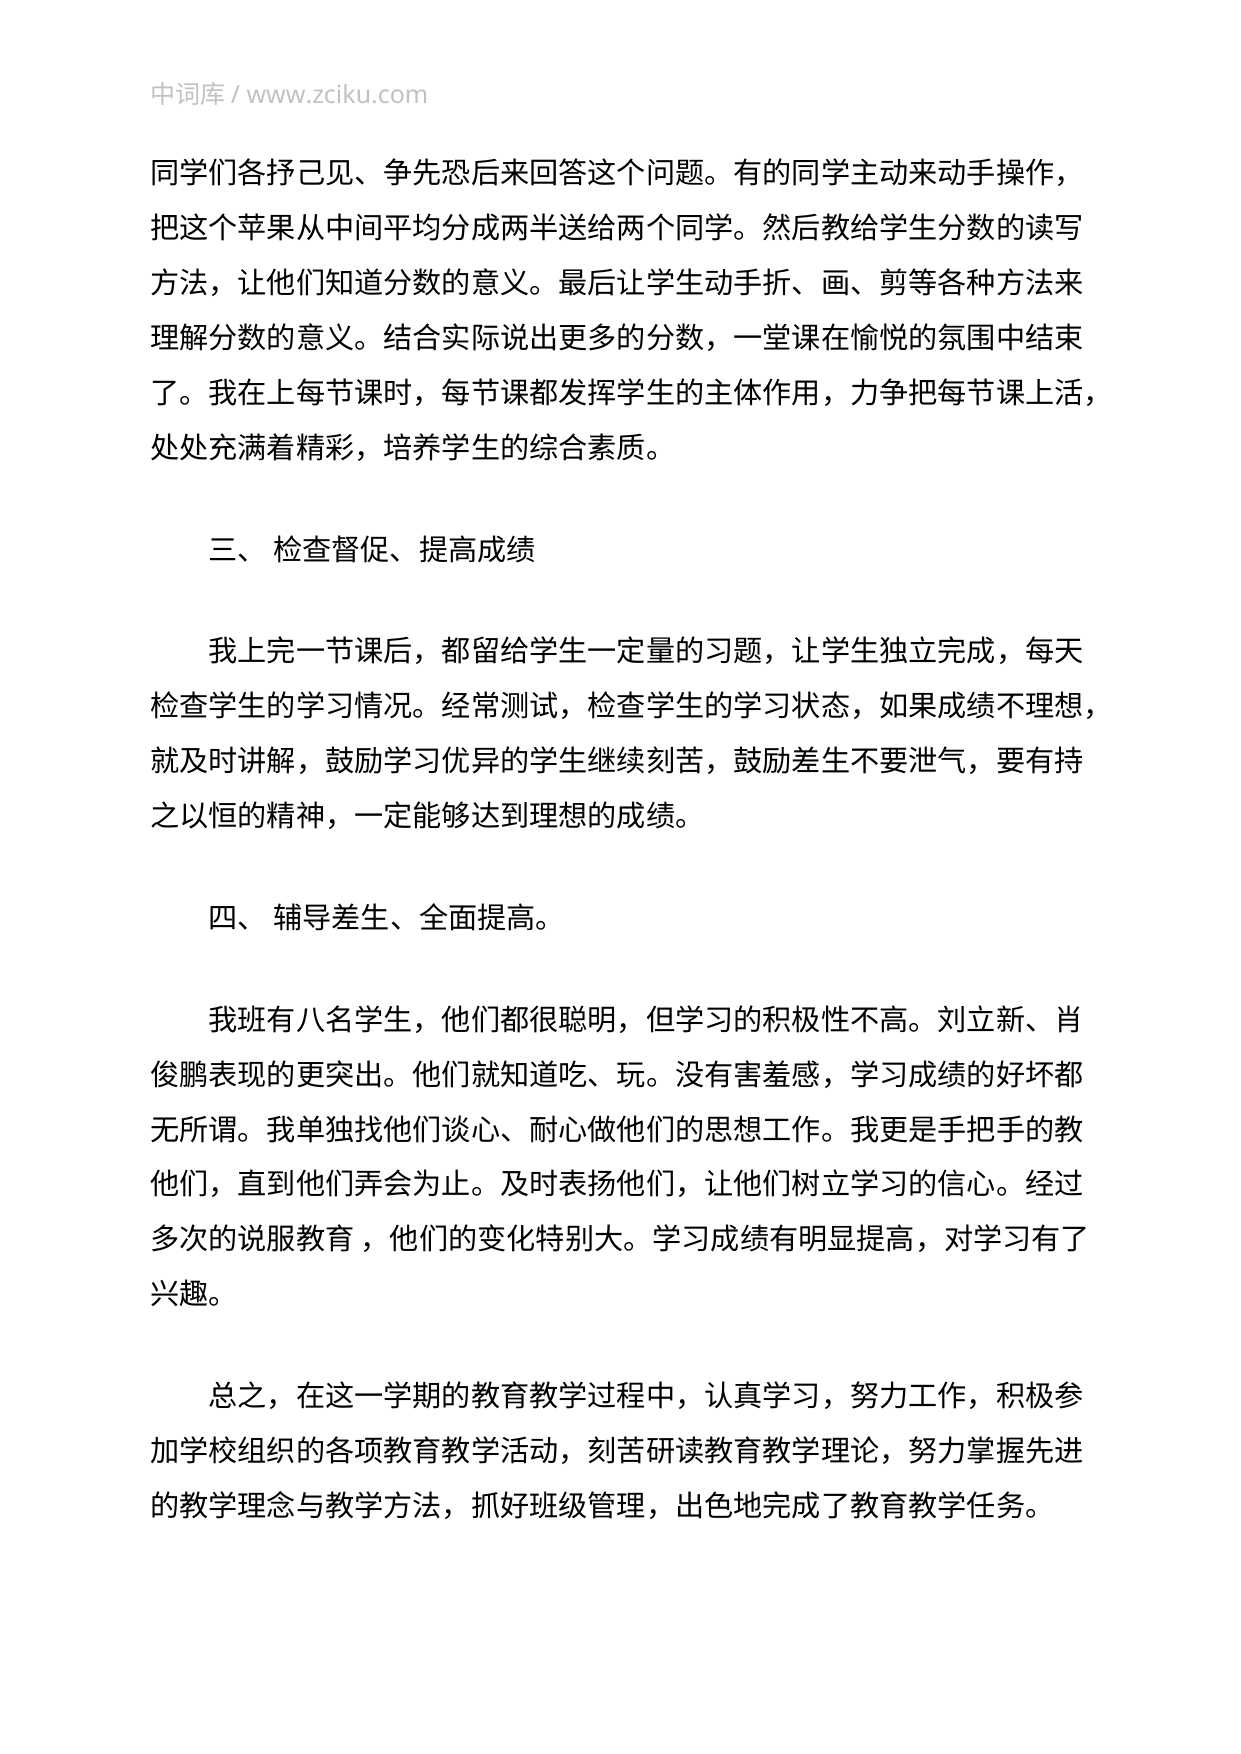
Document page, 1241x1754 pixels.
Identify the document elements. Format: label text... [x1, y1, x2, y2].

text 总之，在这一学期的教育教学过程中，认真学习，努力工作，积极参加学校组织的各项教育教学活动，刻苦研读教育教学理论，努力掌握先进的教学理念与教学方法，抓好班级管理，出色地完成了教育教学任务。 [150, 1372, 1090, 1524]
text 四、 辅导差生、全面提高。 [150, 894, 1090, 937]
text 我上完一节课后，都留给学生一定量的习题，让学生独立完成，每天检查学生的学习情况。经常测试，检查学生的学习状态，如果成绩不理想，就及时讲解，鼓励学习优异的学生继续刻苦，鼓励差生不要泄气，要有持之以恒的精神，一定能够达到理想的成绩。 [150, 628, 1090, 835]
text 我班有八名学生，他们都很聪明，但学习的积极性不高。刘立新、肖俊鹏表现的更突出。他们就知道吃、玩。没有害羞感，学习成绩的好坏都无所谓。我单独找他们谈心、耐心做他们的思想工作。我更是手把手的教他们，直到他们弄会为止。及时表扬他们，让他们树立学习的信心。经过多次的说服教育 ，他们的变化特别大。学习成绩有明显提高，对学习有了兴趣。 [150, 996, 1090, 1313]
text 三、 检查督促、提高成绩 [150, 526, 1090, 568]
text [150, 150, 1090, 467]
